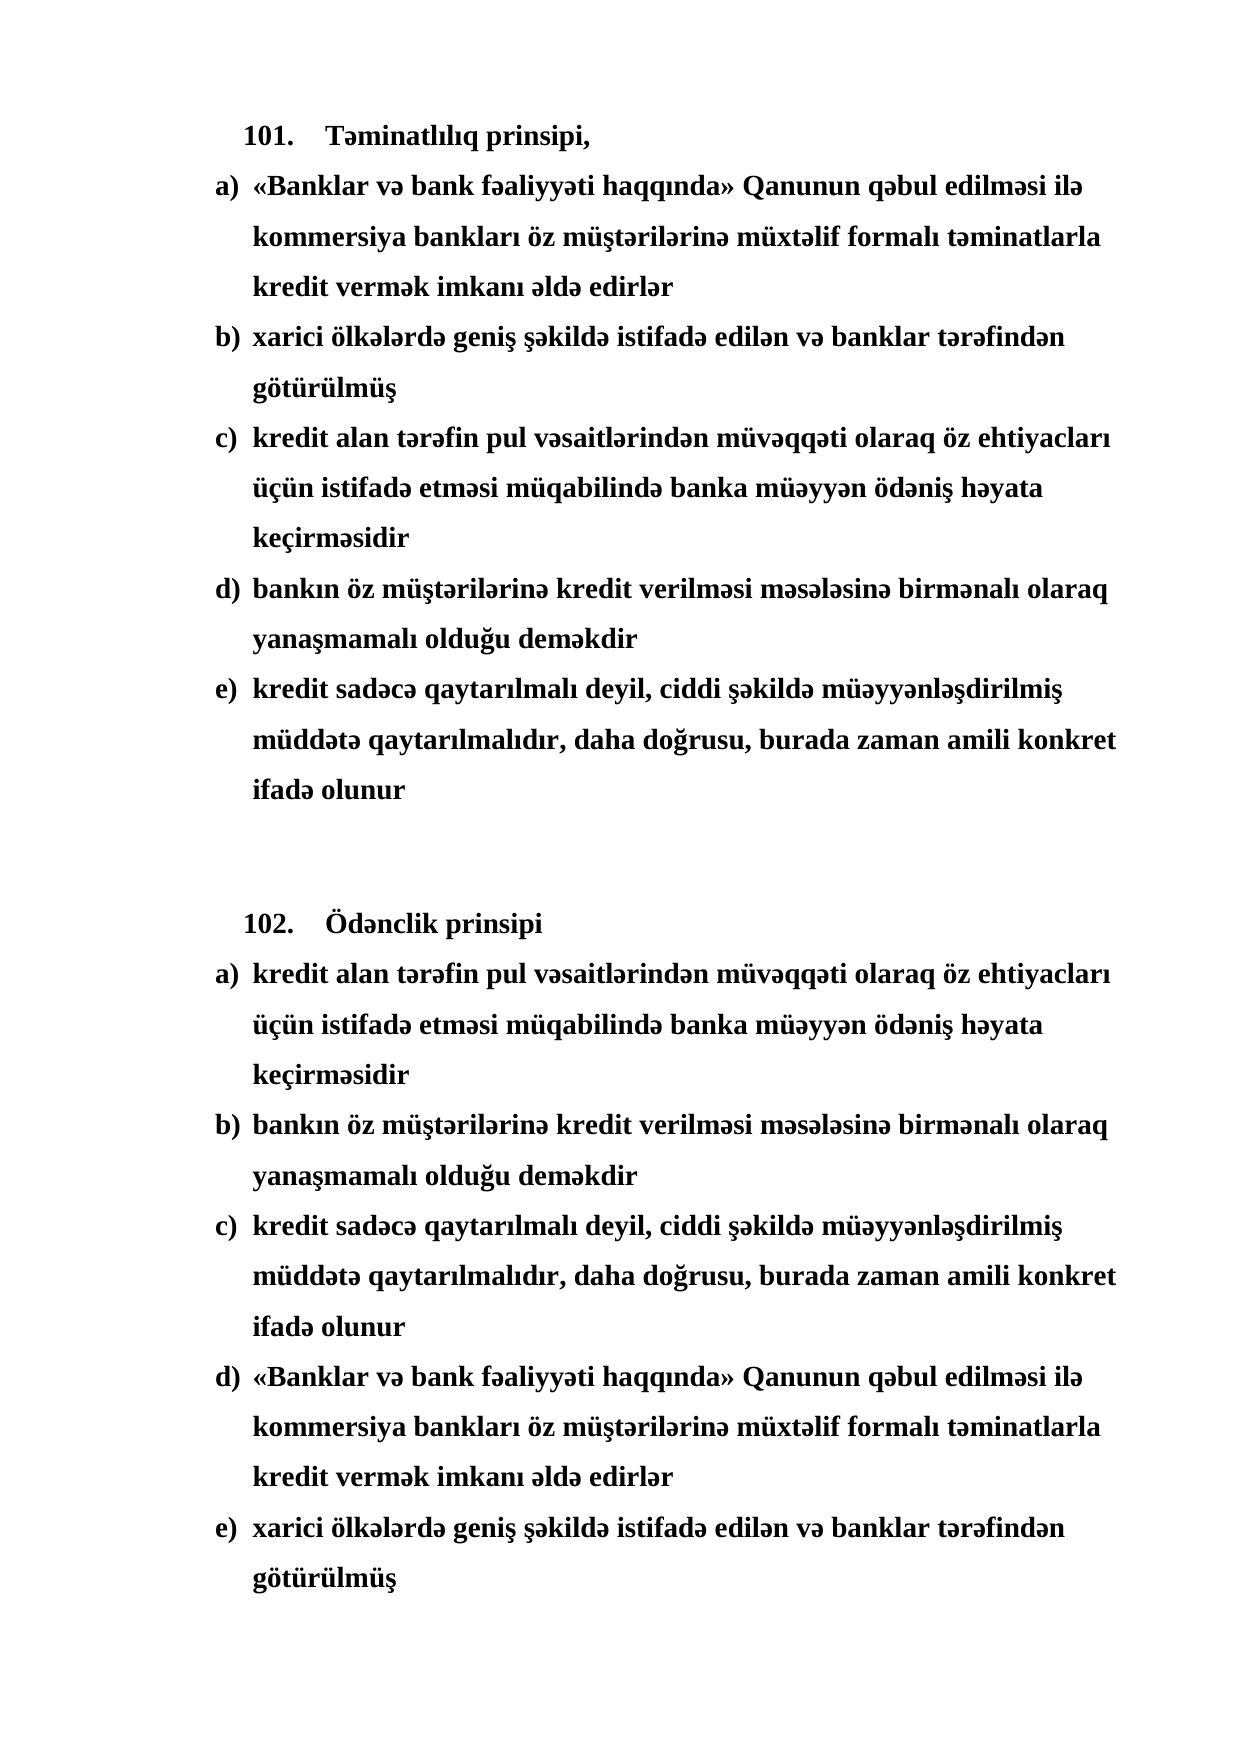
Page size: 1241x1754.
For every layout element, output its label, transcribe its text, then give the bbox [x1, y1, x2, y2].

list kredit alan tərəfin pul vəsaitlərindən müvəqqəti olaraq öz ehtiyacları üçün istifadə etməsi müqabilində banka müəyyən ödəniş həyata keçirməsidir [215, 956, 1152, 1091]
list «Banklar və bank fəaliyyəti haqqında» Qanunun qəbul edilməsi ilə kommersiya bankları öz müştərilərinə müxtəlif formalı təminatlarla kredit vermək imkanı əldə edirlər [215, 1359, 1152, 1493]
list kredit sadəcə qaytarılmalı deyil, ciddi şəkildə müəyyənləşdirilmiş müddətə qaytarılmalıdır, daha doğrusu, burada zaman amili konkret ifadə olunur [215, 672, 1152, 806]
list «Banklar və bank fəaliyyəti haqqında» Qanunun qəbul edilməsi ilə kommersiya bankları öz müştərilərinə müxtəlif formalı təminatlarla kredit vermək imkanı əldə edirlər [215, 168, 1152, 303]
list xarici ölkələrdə geniş şəkildə istifadə edilən və banklar tərəfindən götürülmüş [215, 1510, 1152, 1594]
list kredit alan tərəfin pul vəsaitlərindən müvəqqəti olaraq öz ehtiyacları üçün istifadə etməsi müqabilində banka müəyyən ödəniş həyata keçirməsidir [215, 420, 1152, 554]
list bankın öz müştərilərinə kredit verilməsi məsələsinə birmənalı olaraq yanaşmamalı olduğu deməkdir [215, 1107, 1152, 1191]
list xarici ölkələrdə geniş şəkildə istifadə edilən və banklar tərəfindən götürülmüş [215, 319, 1152, 403]
list kredit sadəcə qaytarılmalı deyil, ciddi şəkildə müəyyənləşdirilmiş müddətə qaytarılmalıdır, daha doğrusu, burada zaman amili konkret ifadə olunur [215, 1208, 1152, 1342]
list Ödənclik prinsipi [243, 906, 1152, 940]
list bankın öz müştərilərinə kredit verilməsi məsələsinə birmənalı olaraq yanaşmamalı olduğu deməkdir [215, 571, 1152, 655]
list Təminatlılıq prinsipi, [243, 118, 1152, 152]
